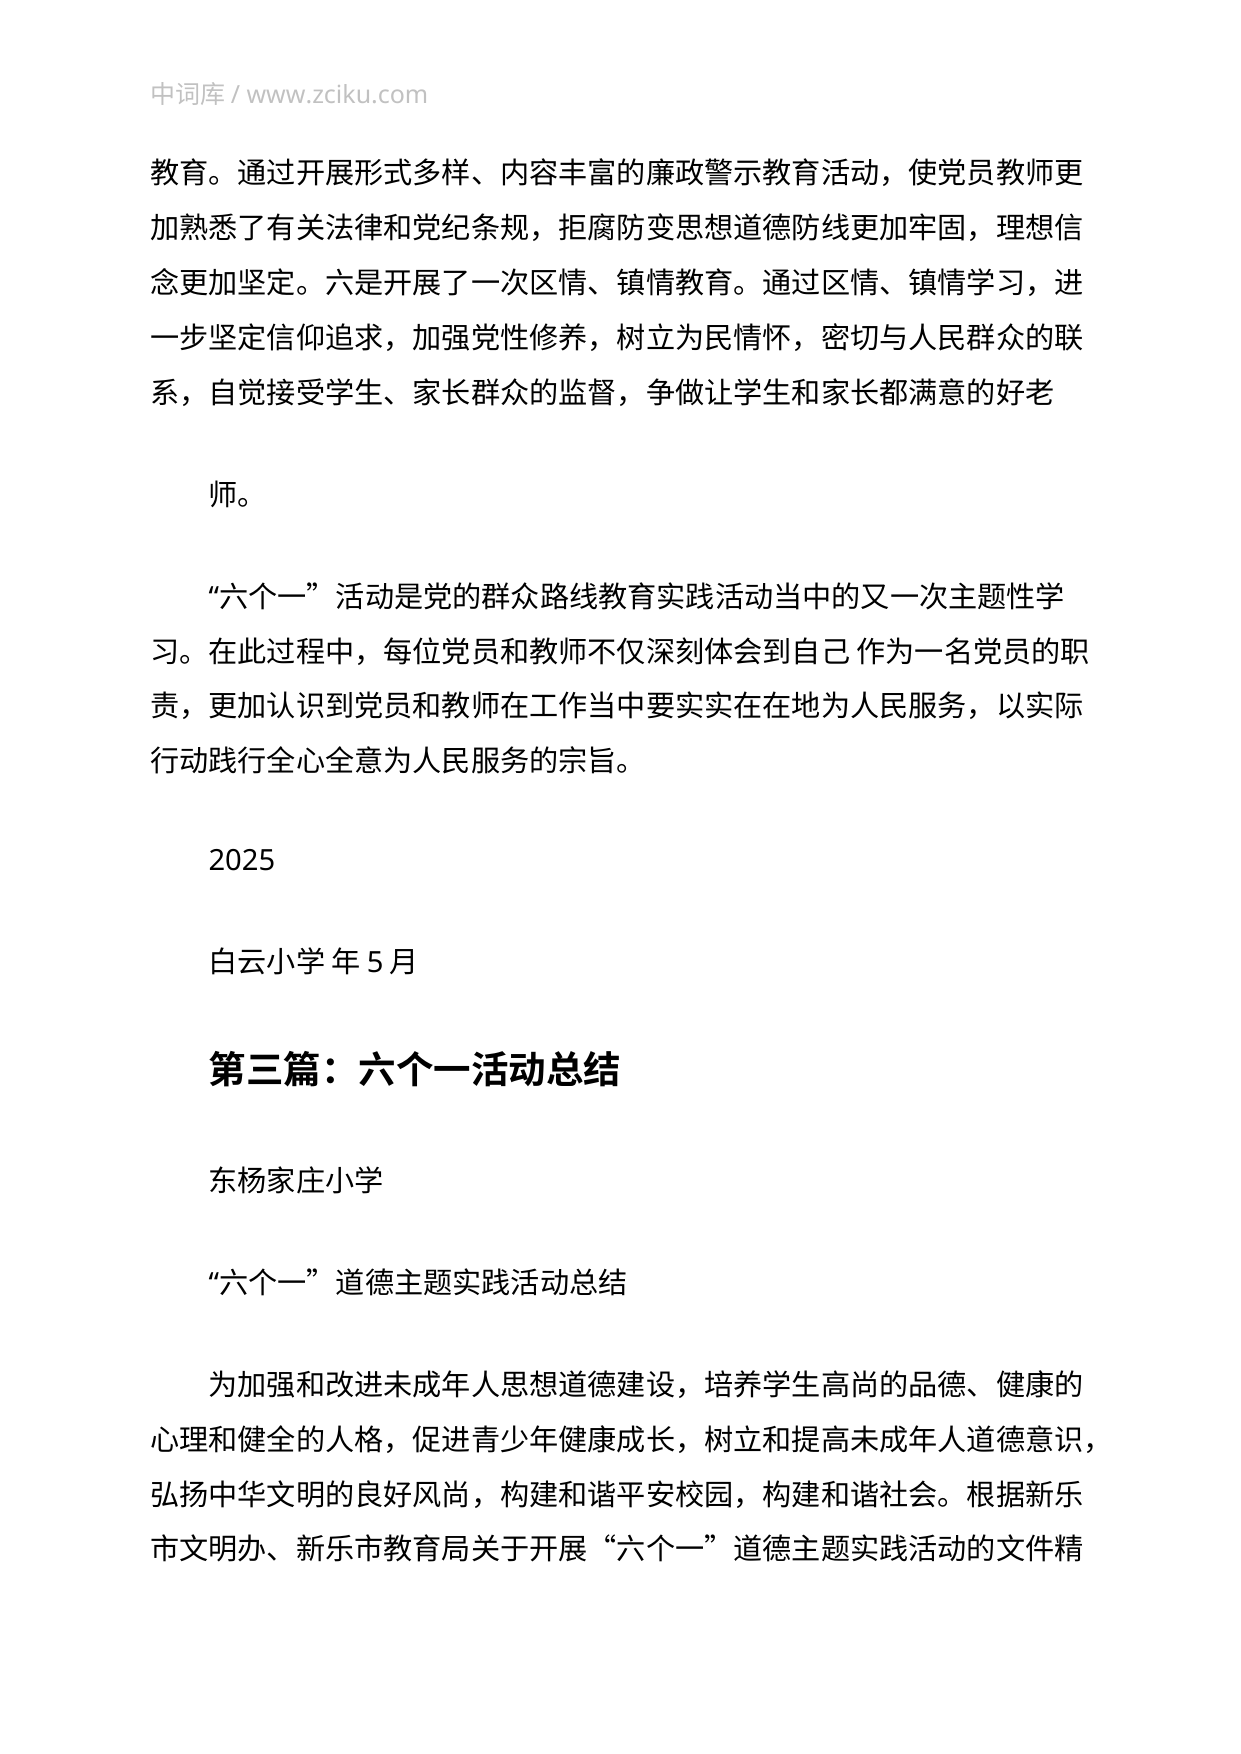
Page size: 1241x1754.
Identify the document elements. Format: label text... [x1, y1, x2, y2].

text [150, 1361, 1090, 1568]
text 2025 [150, 840, 1090, 879]
text “六个一”活动是党的群众路线教育实践活动当中的又一次主题性学习。在此过程中，每位党员和教师不仅深刻体会到自己 作为一名党员的职责，更加认识到党员和教师在工作当中要实实在在地为人民服务，以实际行动践行全心全意为人民服务的宗旨。 [150, 573, 1090, 780]
text “六个一”道德主题实践活动总结 [150, 1259, 1090, 1302]
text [150, 150, 1090, 412]
text 白云小学 年5月 [150, 938, 1090, 981]
text 东杨家庄小学 [150, 1157, 1090, 1200]
text 师。 [150, 471, 1090, 514]
text 第三篇：六个一活动总结 [150, 1040, 1090, 1094]
